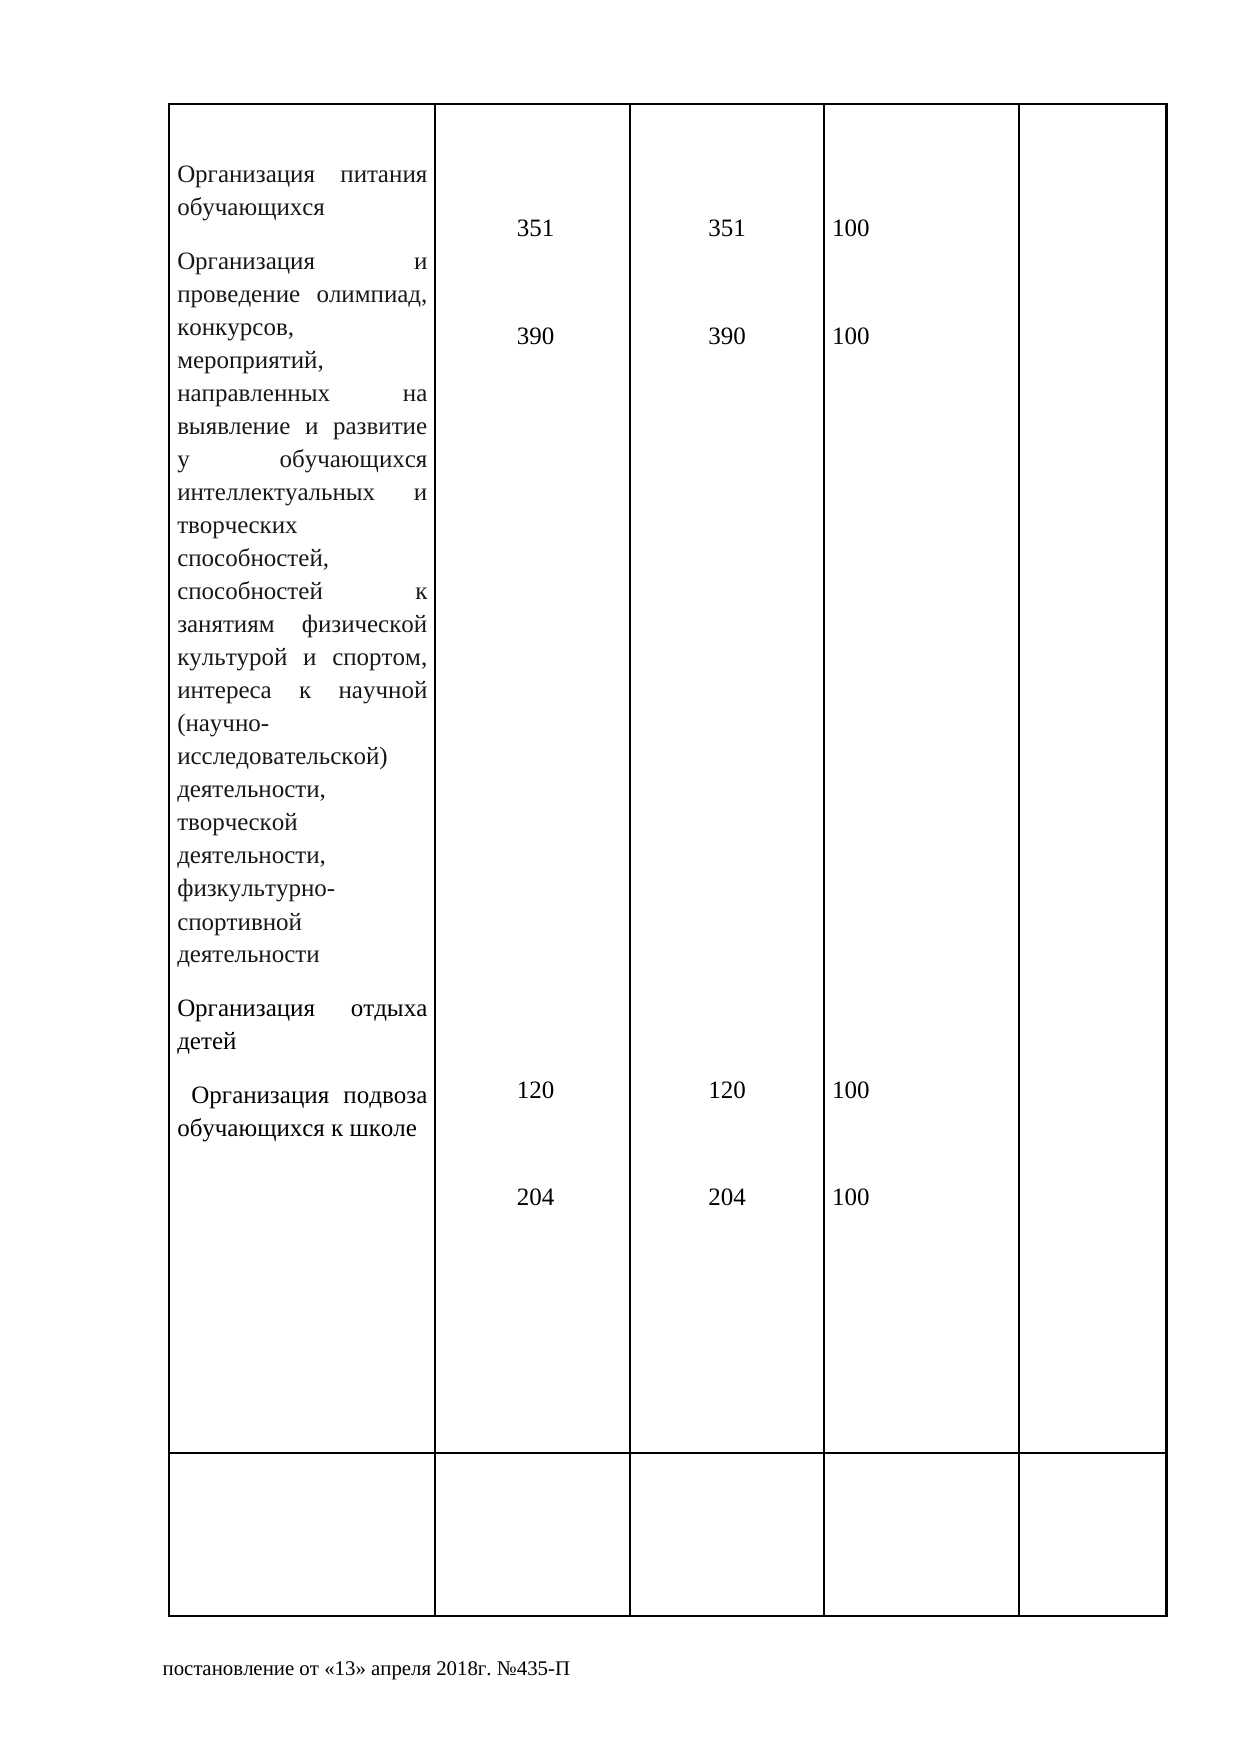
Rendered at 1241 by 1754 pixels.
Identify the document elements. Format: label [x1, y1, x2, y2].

table_cell [1020, 1454, 1165, 1614]
table_cell [631, 1454, 823, 1614]
table_cell [436, 105, 629, 1452]
table_cell [436, 1454, 629, 1614]
table_cell [825, 105, 1018, 1452]
table_cell [631, 105, 823, 1452]
table_cell [170, 105, 434, 1452]
table_cell [170, 1454, 434, 1614]
table_cell [825, 1454, 1018, 1614]
table_cell [1020, 105, 1165, 1452]
